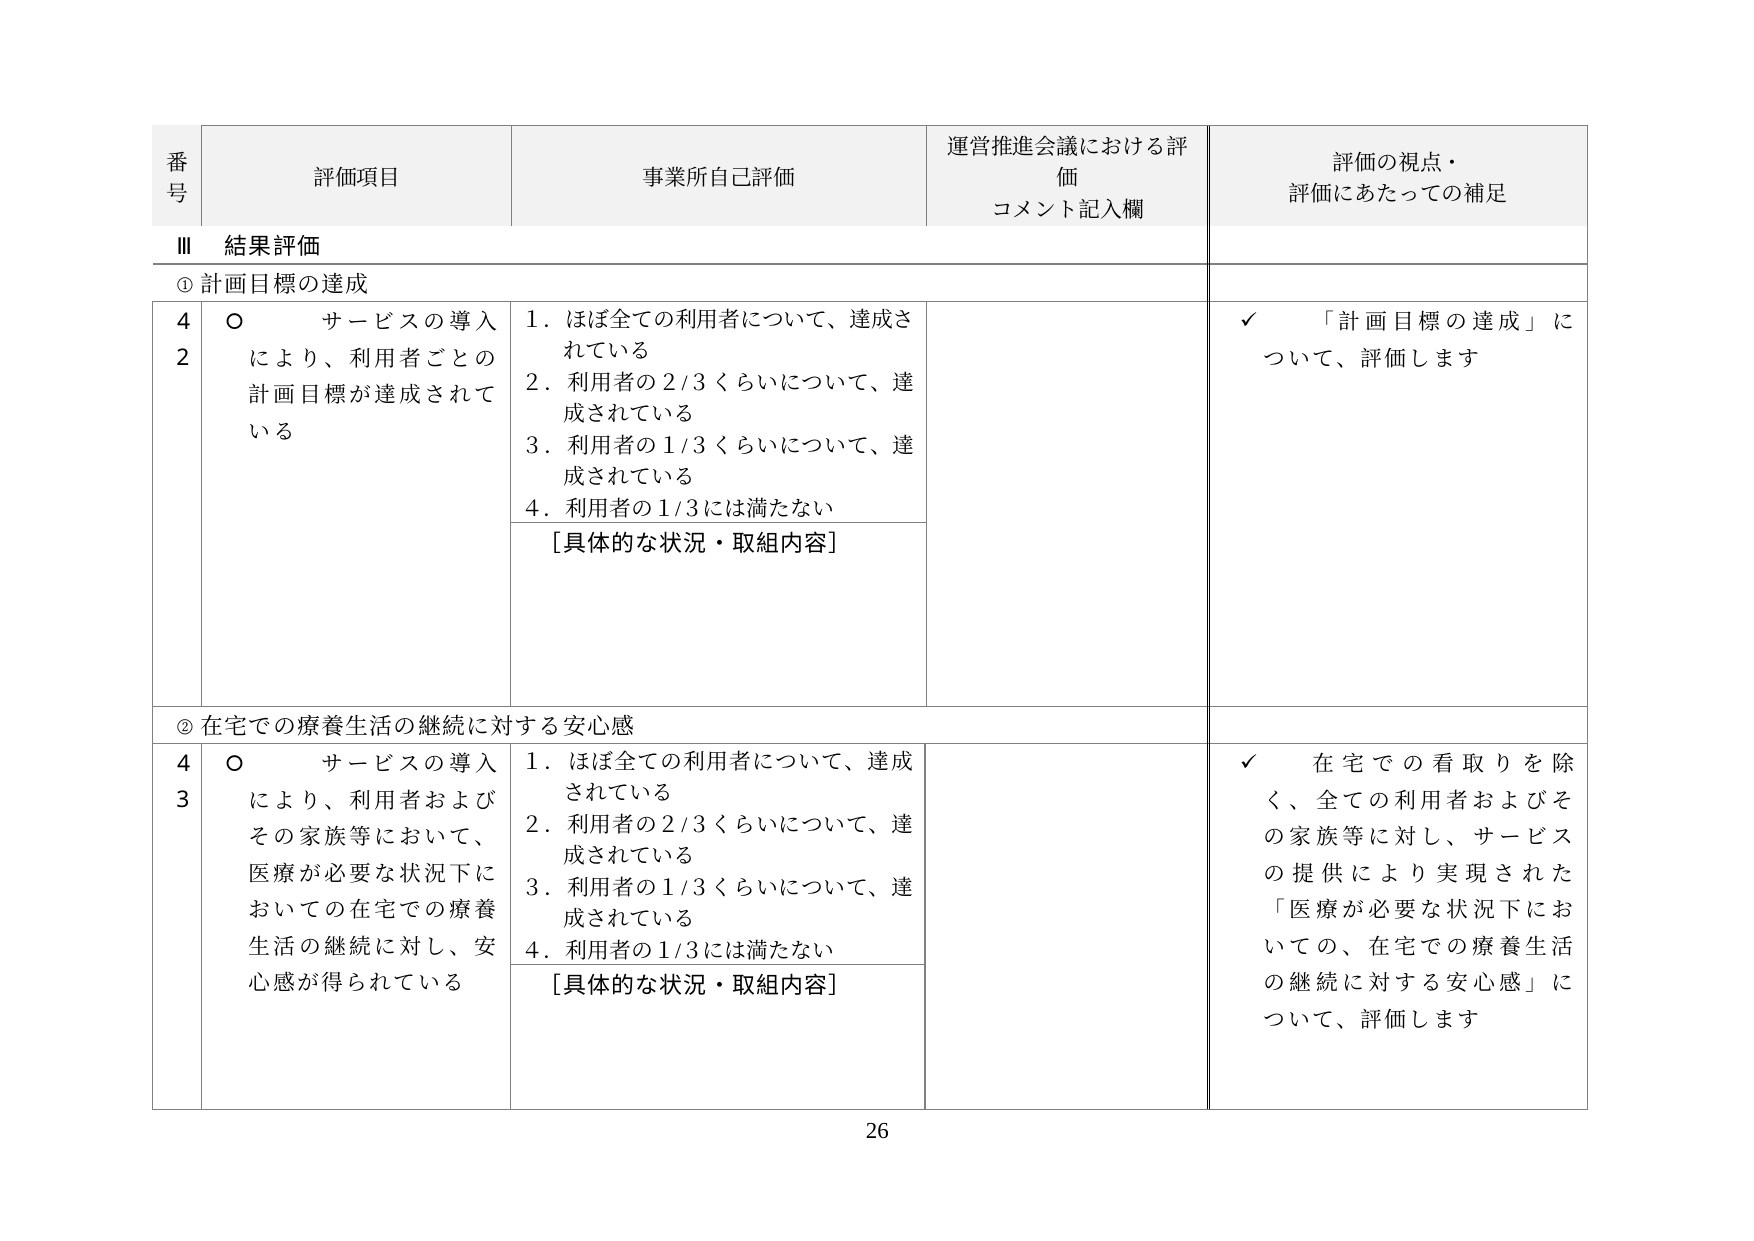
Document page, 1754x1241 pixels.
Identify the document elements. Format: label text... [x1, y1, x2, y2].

table_cell ［具体的な状況・取組内容］ [511, 523, 926, 706]
table_cell 「計画目標の達成」について、評価します [1210, 302, 1587, 706]
table_cell [926, 744, 1207, 1108]
table_header 評価の視点・ 評価にあたっての補足 [1210, 126, 1587, 226]
table_header 運営推進会議における評価 コメント記入欄 [927, 126, 1207, 226]
table_cell Ⅲ 結果評価 [152, 226, 1207, 263]
table_cell [927, 302, 1207, 706]
table_cell サービスの導入により、利用者ごとの計画目標が達成されている [202, 302, 510, 706]
table_cell 在宅での看取りを除く、全ての利用者およびその家族等に対し、サービスの提供により実現された「医療が必要な状況下においての、在宅での療養生活の継続に対する安心感」について、評価します [1210, 744, 1587, 1108]
table_cell 43 [153, 744, 201, 1108]
table_cell サービスの導入により、利用者およびその家族等において、医療が必要な状況下においての在宅での療養生活の継続に対し、安心感が得られている [202, 744, 510, 1108]
table_cell [1210, 226, 1587, 263]
table_cell １．ほぼ全ての利用者について、達成されている ２．利用者の２/３くらいについて、達成されている ３．利用者の１/３くらいについて、達成されている ４．利用者の１/３には満たない [511, 744, 924, 964]
table_cell ② 在宅での療養生活の継続に対する安心感 [153, 707, 1207, 743]
table_cell ［具体的な状況・取組内容］ [511, 965, 924, 1108]
table_cell [1210, 265, 1587, 301]
table_cell １．ほぼ全ての利用者について、達成されている ２．利用者の２/３くらいについて、達成されている ３．利用者の１/３くらいについて、達成されている ４．利用者の１/３には満たない [511, 302, 926, 522]
table_cell ① 計画目標の達成 [152, 263, 1207, 301]
table_header 評価項目 [202, 126, 511, 226]
table_header 事業所自己評価 [512, 126, 926, 226]
table_cell 42 [153, 302, 201, 706]
table_cell [1210, 707, 1587, 743]
table_header 番号 [152, 125, 201, 226]
